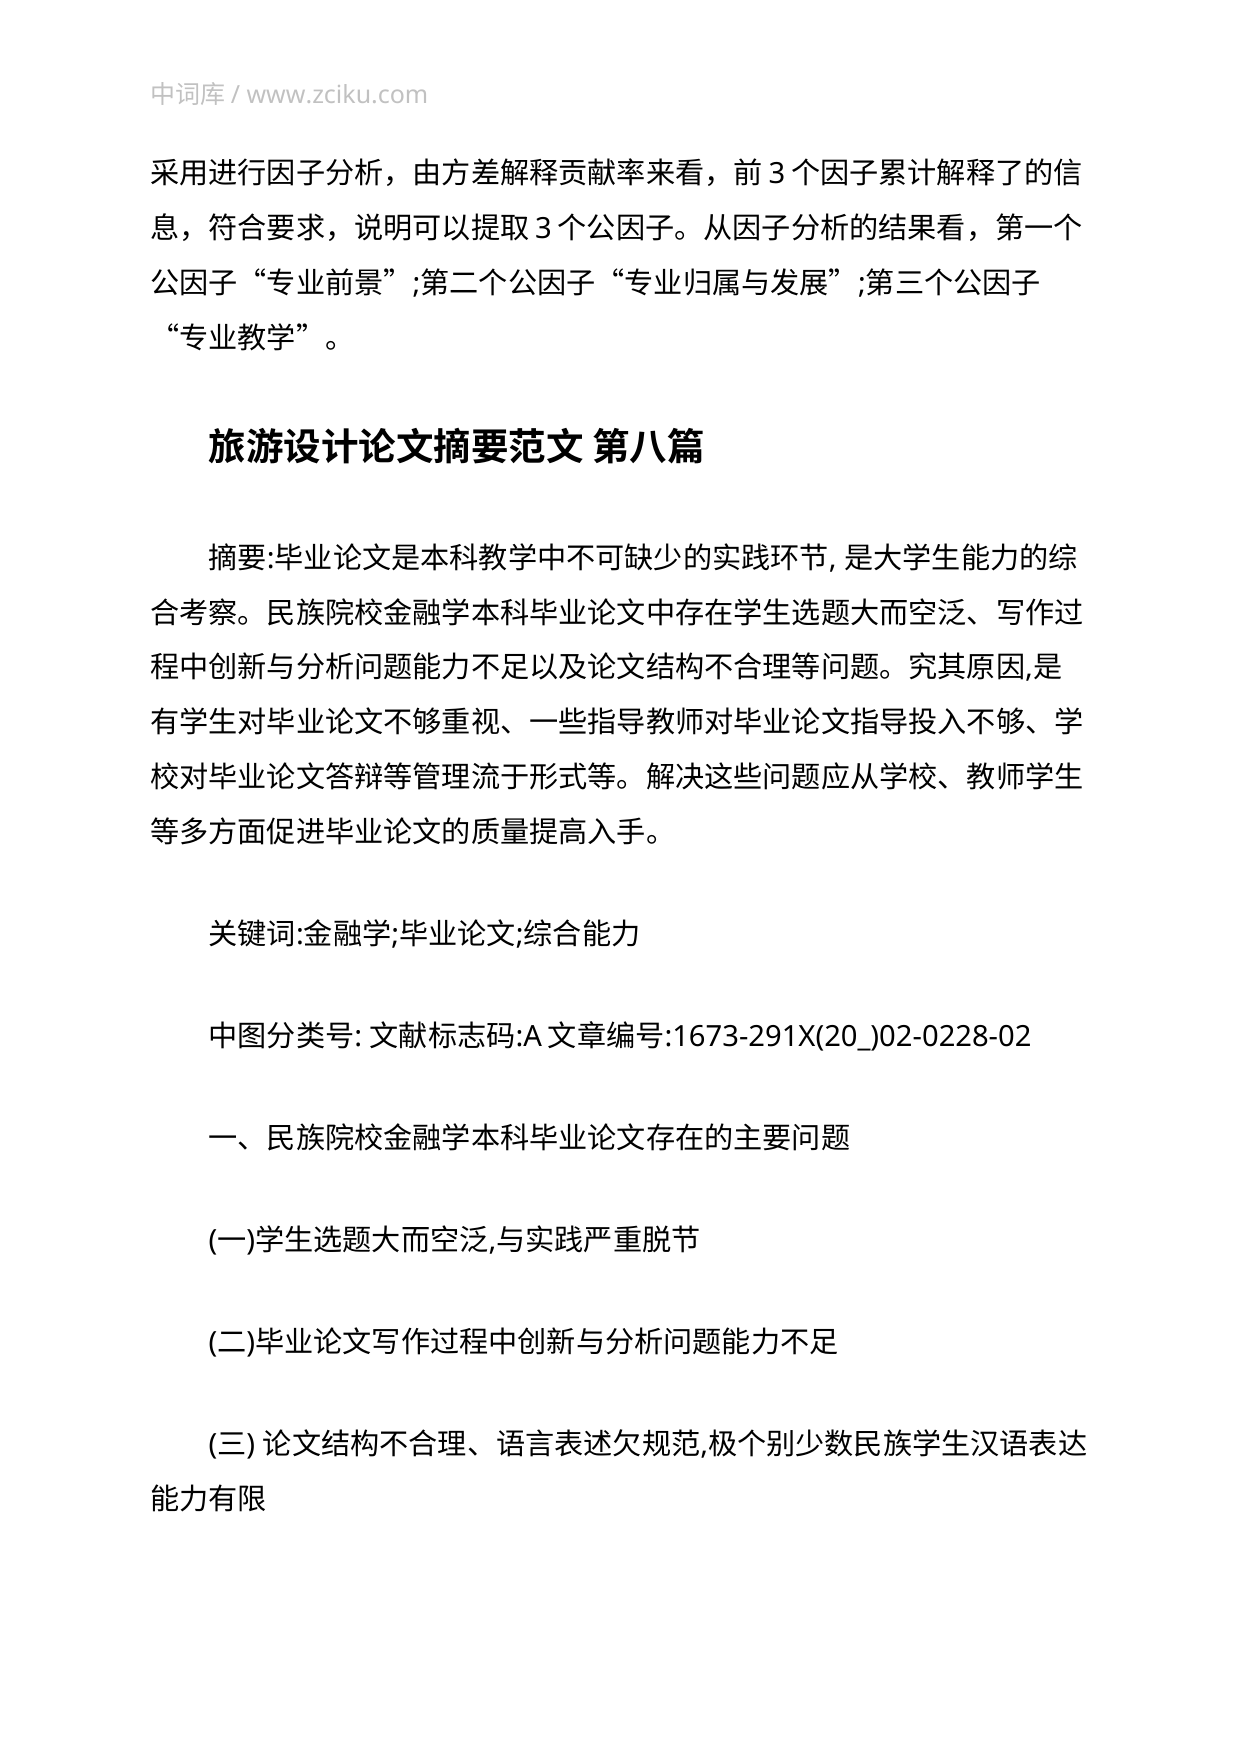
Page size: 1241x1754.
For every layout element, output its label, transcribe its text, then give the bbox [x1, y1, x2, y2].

text 摘要:毕业论文是本科教学中不可缺少的实践环节, 是大学生能力的综合考察。民族院校金融学本科毕业论文中存在学生选题大而空泛、写作过程中创新与分析问题能力不足以及论文结构不合理等问题。究其原因,是有学生对毕业论文不够重视、一些指导教师对毕业论文指导投入不够、学校对毕业论文答辩等管理流于形式等。解决这些问题应从学校、教师学生等多方面促进毕业论文的质量提高入手。 [150, 534, 1090, 851]
text 一、民族院校金融学本科毕业论文存在的主要问题 [150, 1114, 1090, 1157]
text 旅游设计论文摘要范文 第八篇 [150, 417, 1090, 471]
text 中图分类号: 文献标志码:A文章编号:1673-291X(20_)02-0228-02 [150, 1013, 1090, 1055]
text 关键词:金融学;毕业论文;综合能力 [150, 911, 1090, 953]
text (三) 论文结构不合理、语言表述欠规范,极个别少数民族学生汉语表达能力有限 [150, 1420, 1090, 1518]
text (一)学生选题大而空泛,与实践严重脱节 [150, 1216, 1090, 1259]
text (二)毕业论文写作过程中创新与分析问题能力不足 [150, 1318, 1090, 1361]
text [150, 150, 1090, 357]
